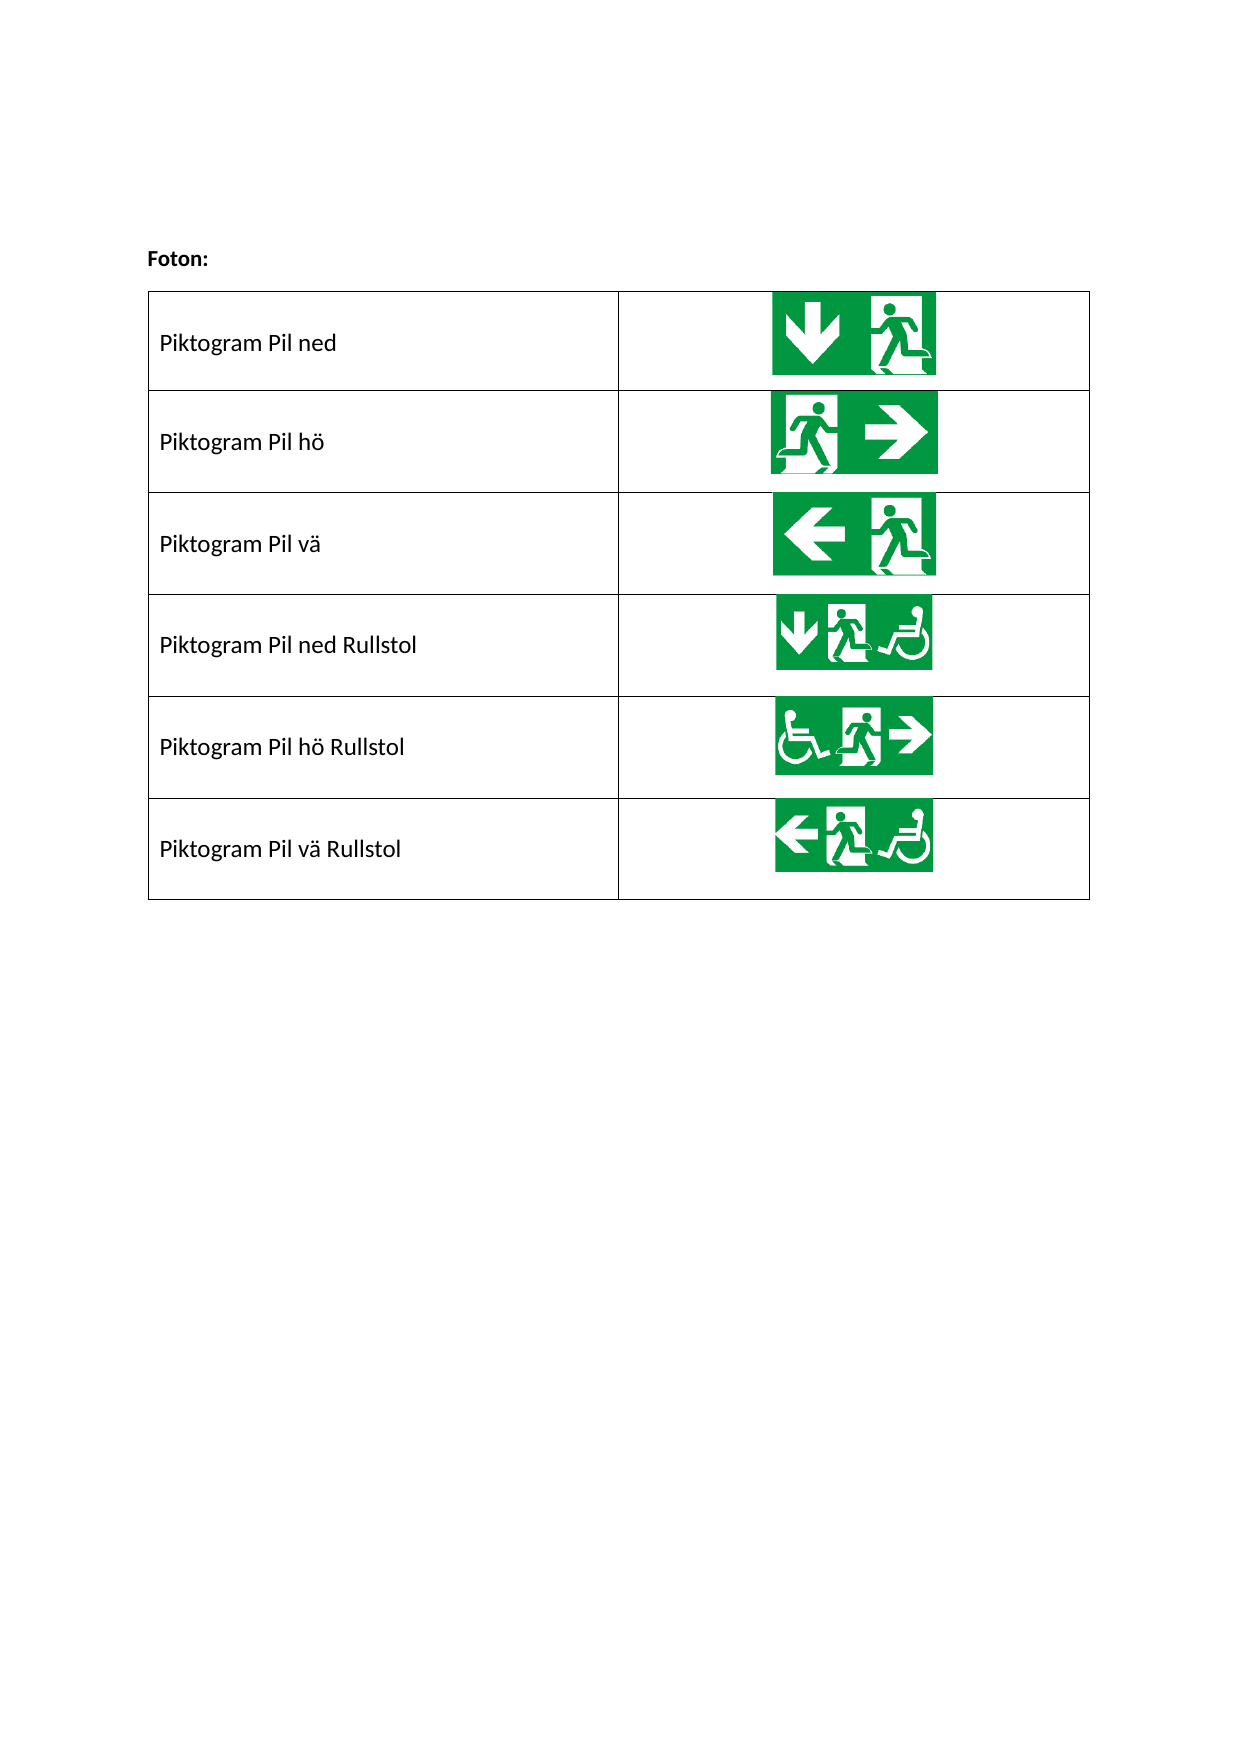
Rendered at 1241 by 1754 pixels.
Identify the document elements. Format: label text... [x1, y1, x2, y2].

table_cell Piktogram Pil hö [149, 391, 618, 492]
table_header [619, 292, 1089, 390]
table_cell Piktogram Pil vä Rullstol [149, 799, 618, 899]
table_cell [619, 799, 1089, 899]
picture [770, 391, 938, 474]
picture [772, 292, 937, 375]
picture [775, 798, 934, 872]
table_cell Piktogram Pil ned Rullstol [149, 595, 618, 696]
table_cell Piktogram Pil hö Rullstol [149, 697, 618, 797]
table_header Piktogram Pil ned [149, 292, 618, 390]
text Foton: [147, 244, 1090, 272]
picture [775, 696, 934, 775]
picture [772, 492, 937, 576]
table_cell Piktogram Pil vä [149, 493, 618, 594]
picture [776, 594, 933, 670]
table_cell [619, 493, 1089, 594]
table_cell [619, 697, 1089, 797]
table_cell [619, 391, 1089, 492]
table_cell [619, 595, 1089, 696]
